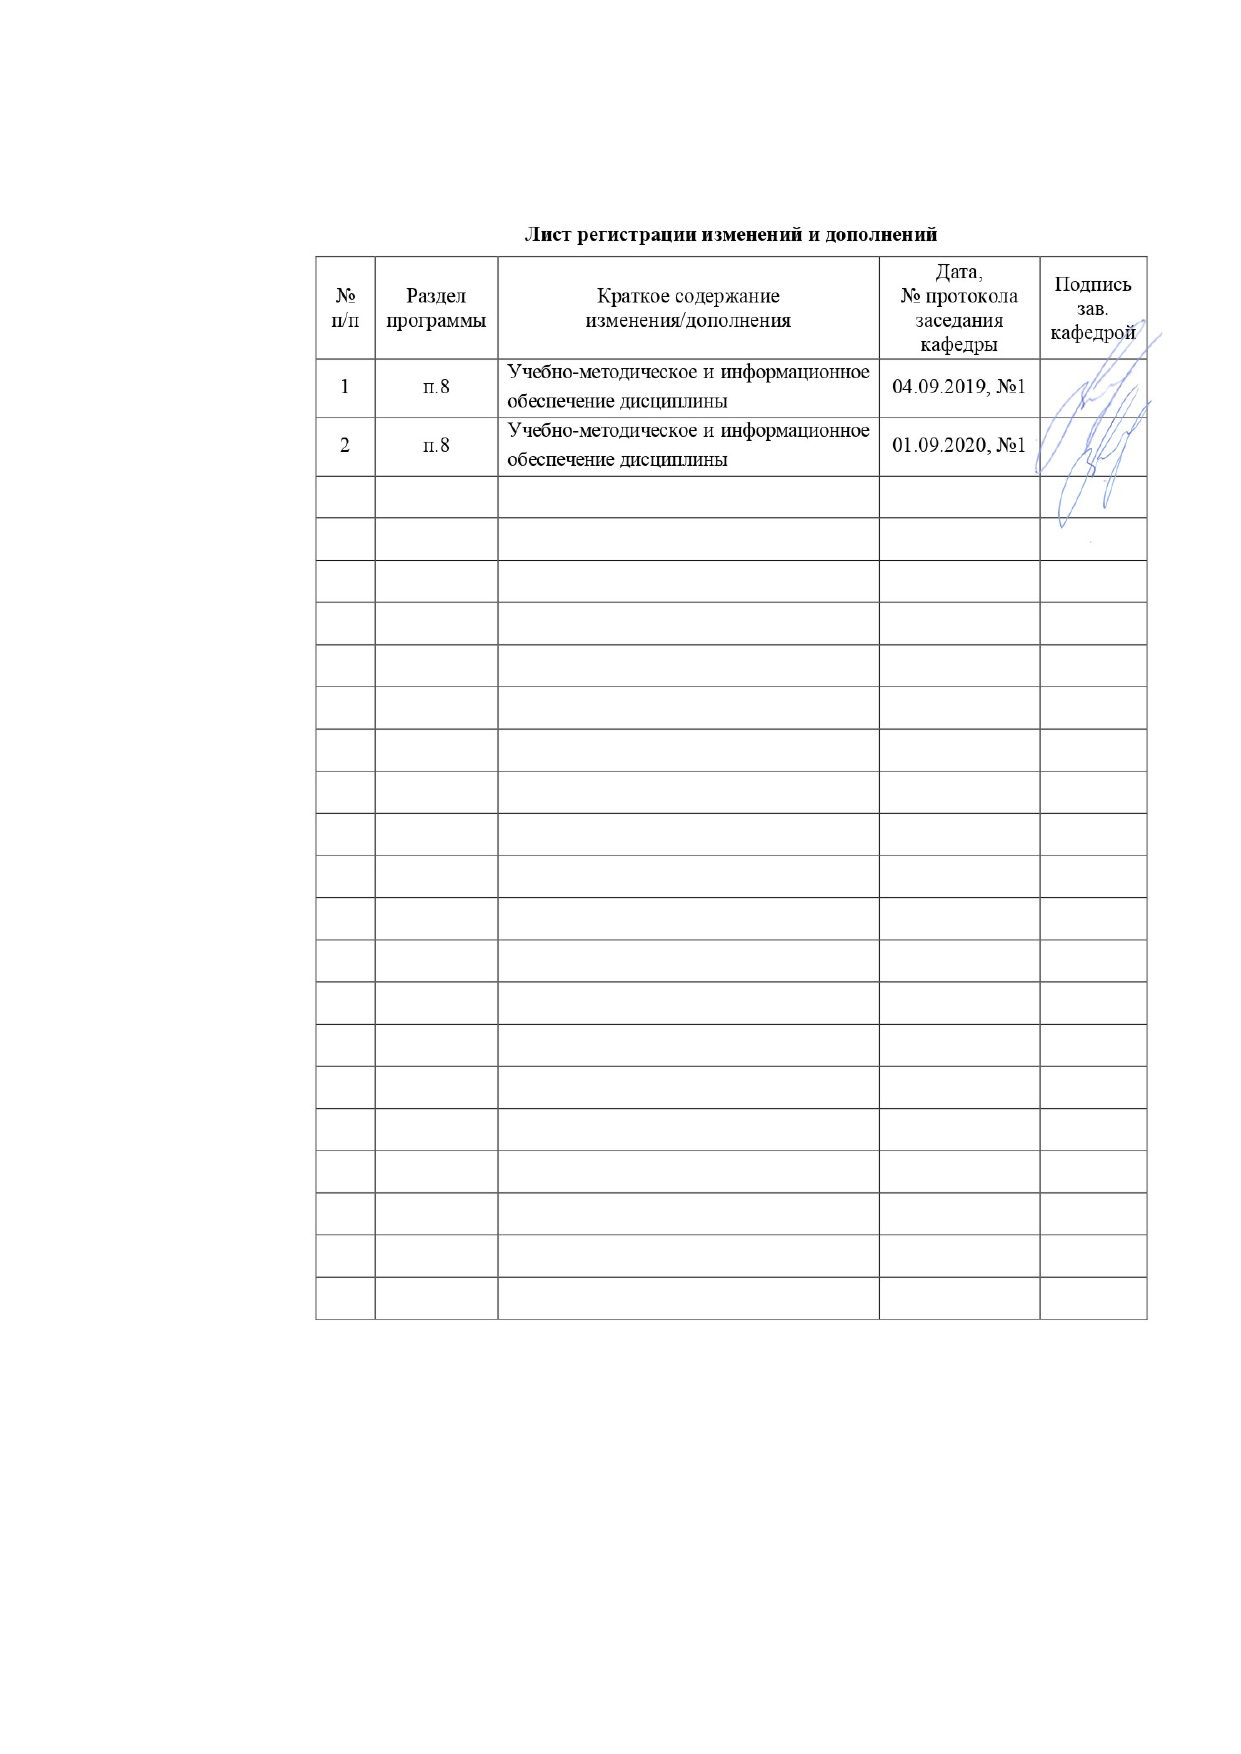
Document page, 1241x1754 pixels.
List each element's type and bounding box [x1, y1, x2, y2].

picture [177, 123, 1211, 1584]
